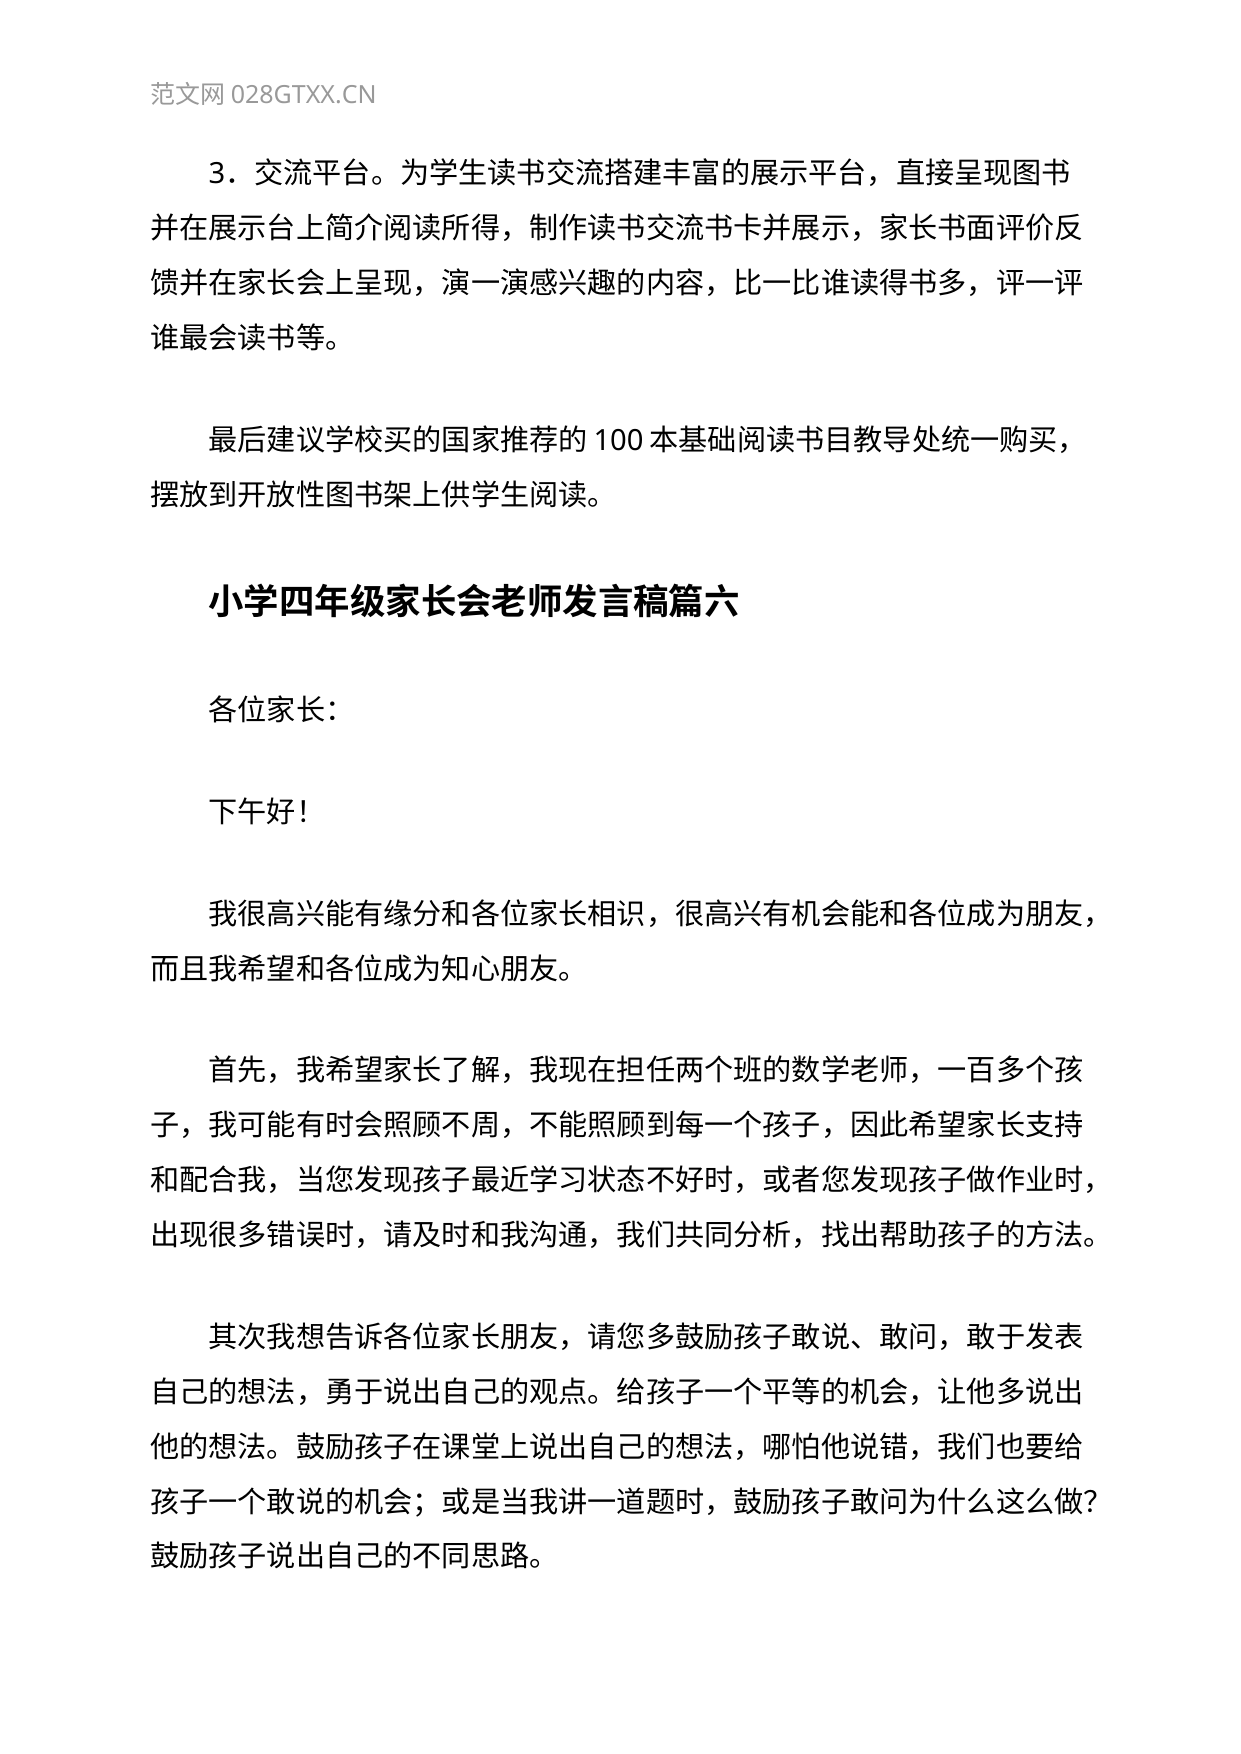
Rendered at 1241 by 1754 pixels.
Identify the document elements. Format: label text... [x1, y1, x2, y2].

text 首先，我希望家长了解，我现在担任两个班的数学老师，一百多个孩子，我可能有时会照顾不周，不能照顾到每一个孩子，因此希望家长支持和配合我，当您发现孩子最近学习状态不好时，或者您发现孩子做作业时，出现很多错误时，请及时和我沟通，我们共同分析，找出帮助孩子的方法。 [150, 1047, 1090, 1254]
text 小学四年级家长会老师发言稿篇六 [150, 573, 1090, 624]
text 我很高兴能有缘分和各位家长相识，很高兴有机会能和各位成为朋友，而且我希望和各位成为知心朋友。 [150, 890, 1090, 987]
text 其次我想告诉各位家长朋友，请您多鼓励孩子敢说、敢问，敢于发表自己的想法，勇于说出自己的观点。给孩子一个平等的机会，让他多说出他的想法。鼓励孩子在课堂上说出自己的想法，哪怕他说错，我们也要给孩子一个敢说的机会；或是当我讲一道题时，鼓励孩子敢问为什么这么做？鼓励孩子说出自己的不同思路。 [150, 1313, 1090, 1575]
text 下午好！ [150, 788, 1090, 831]
text 各位家长： [150, 687, 1090, 729]
text 最后建议学校买的国家推荐的100本基础阅读书目教导处统一购买，摆放到开放性图书架上供学生阅读。 [150, 417, 1090, 514]
text 3．交流平台。为学生读书交流搭建丰富的展示平台，直接呈现图书并在展示台上简介阅读所得，制作读书交流书卡并展示，家长书面评价反馈并在家长会上呈现，演一演感兴趣的内容，比一比谁读得书多，评一评谁最会读书等。 [150, 150, 1090, 357]
